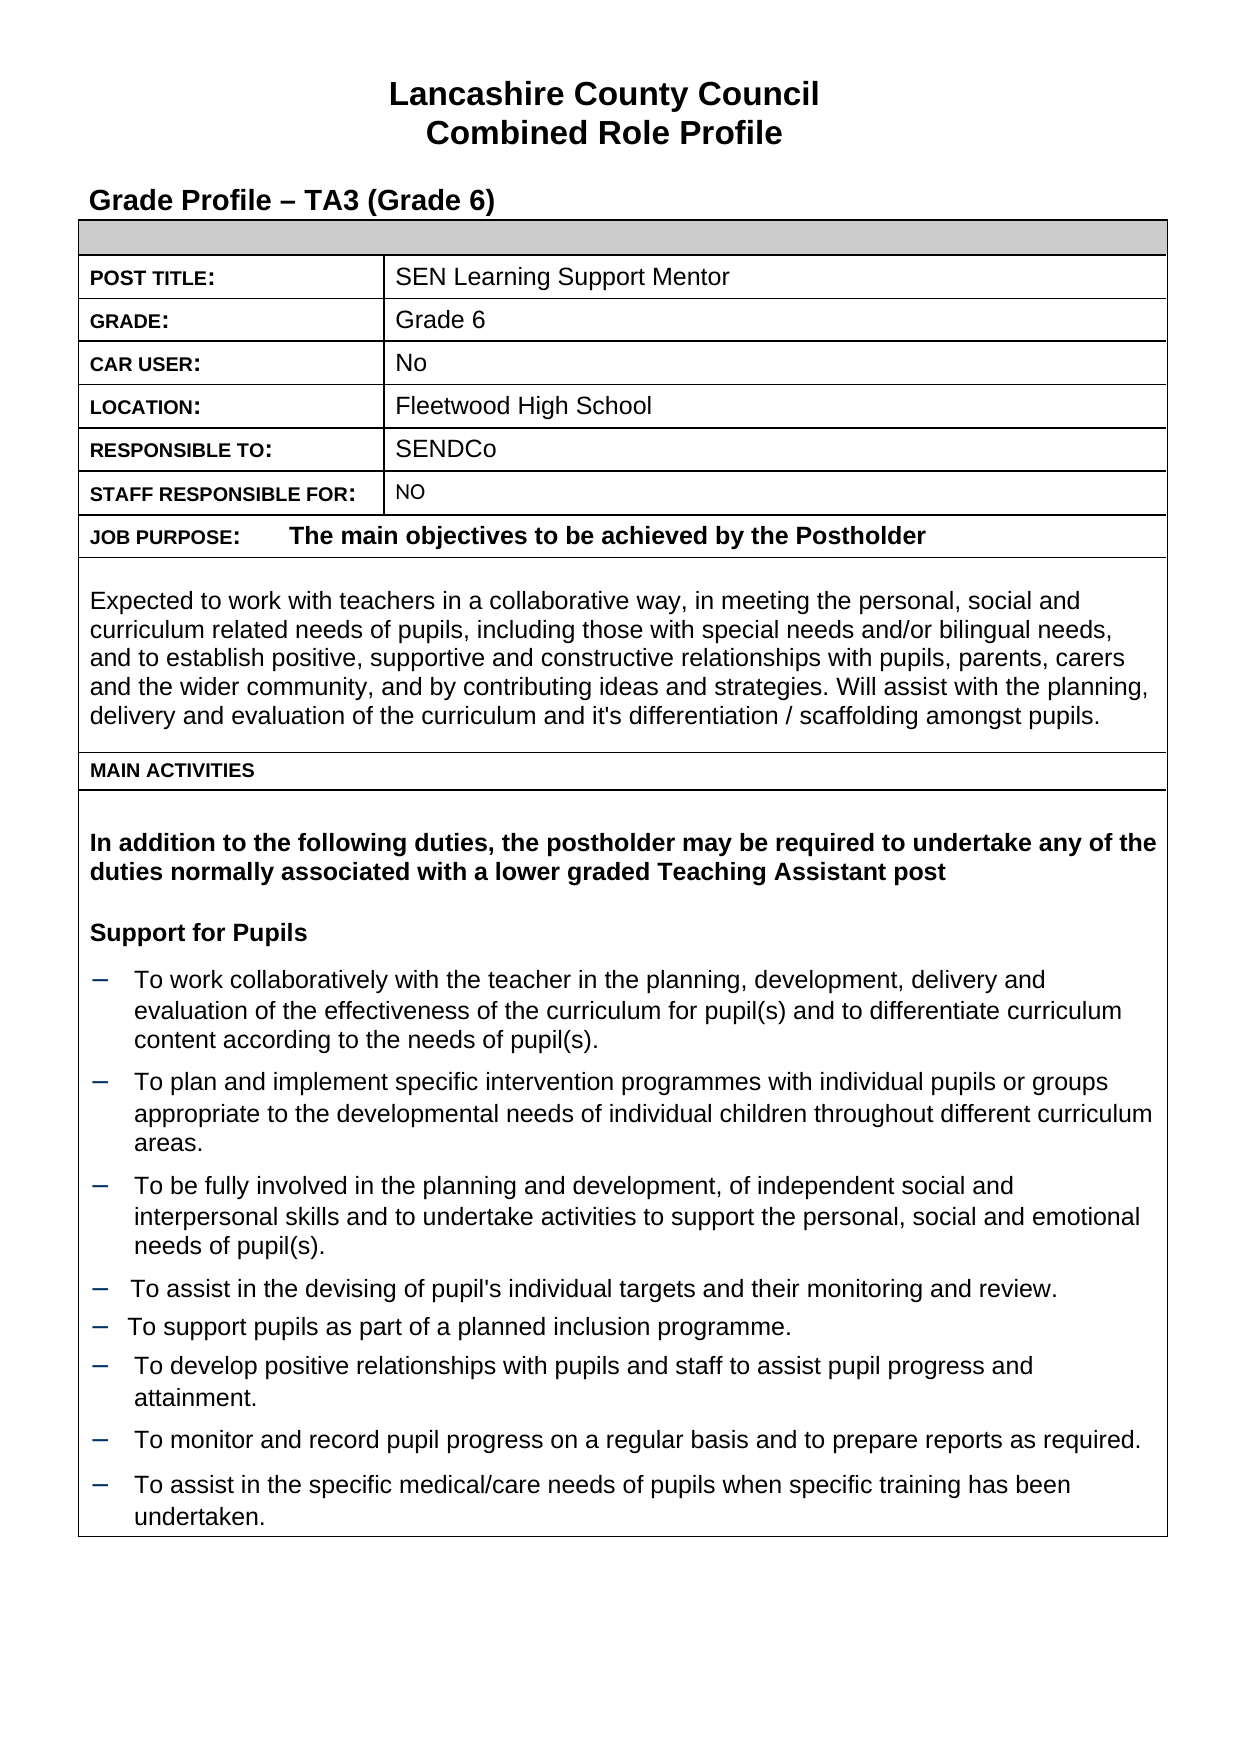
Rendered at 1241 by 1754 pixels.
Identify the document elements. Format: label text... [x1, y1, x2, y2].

table_cell RESPONSIBLE TO: [79, 429, 383, 470]
text Lancashire County Council [89, 74, 1120, 113]
table_cell CAR USER: [79, 342, 383, 383]
table_cell Fleetwood High School [385, 384, 1167, 427]
table_cell SEN Learning Support Mentor [385, 254, 1167, 298]
table_cell No [385, 340, 1167, 383]
table_cell Expected to work with teachers in a collaborative way, in meeting the personal, social and curriculum related needs of pupils, including those with special needs and/or bilingual needs, and to establish positive, supportive and constructive relationships with pupils, parents, carers and the wider community, and by contributing ideas and strategies. Will assist with the planning, delivery and evaluation of the curriculum and it's differentiation / scaffolding amongst pupils. [79, 557, 1167, 752]
table_cell SENDCo [385, 427, 1167, 470]
table_cell Grade 6 [385, 298, 1167, 340]
table_cell JOB PURPOSE: The main objectives to be achieved by the Postholder [79, 514, 1167, 557]
table_cell LOCATION: [79, 385, 383, 427]
table_cell GRADE: [79, 299, 383, 340]
table_cell STAFF RESPONSIBLE FOR: [79, 472, 383, 514]
text Grade Profile – TA3 (Grade 6) [89, 183, 1120, 217]
table_cell In addition to the following duties, the postholder may be required to undertake any of the duties normally associated with a lower graded Teaching Assistant post Support for Pupils − To work collaboratively with the teacher in the planning, development, delivery and evaluation of the effectiveness of the curriculum for pupil(s) and to differentiate curriculum content according to the needs of pupil(s). − To plan and implement specific intervention programmes with individual pupils or groups appropriate to the developmental needs of individual children throughout different curriculum areas. − To be fully involved in the planning and development, of independent social and interpersonal skills and to undertake activities to support the personal, social and emotional needs of pupil(s). − To assist in the devising of pupil's individual targets and their monitoring and review. − To support pupils as part of a planned inclusion programme. − To develop positive relationships with pupils and staff to assist pupil progress and attainment. − To monitor and record pupil progress on a regular basis and to prepare reports as required. − To assist in the specific medical/care needs of pupils when specific training has been undertaken. [79, 789, 1167, 1536]
table_cell MAIN ACTIVITIES [79, 752, 1167, 789]
text Combined Role Profile [89, 113, 1120, 151]
table_cell POST TITLE: [79, 256, 383, 298]
table_header [79, 221, 1167, 254]
table_cell NO [385, 470, 1167, 514]
